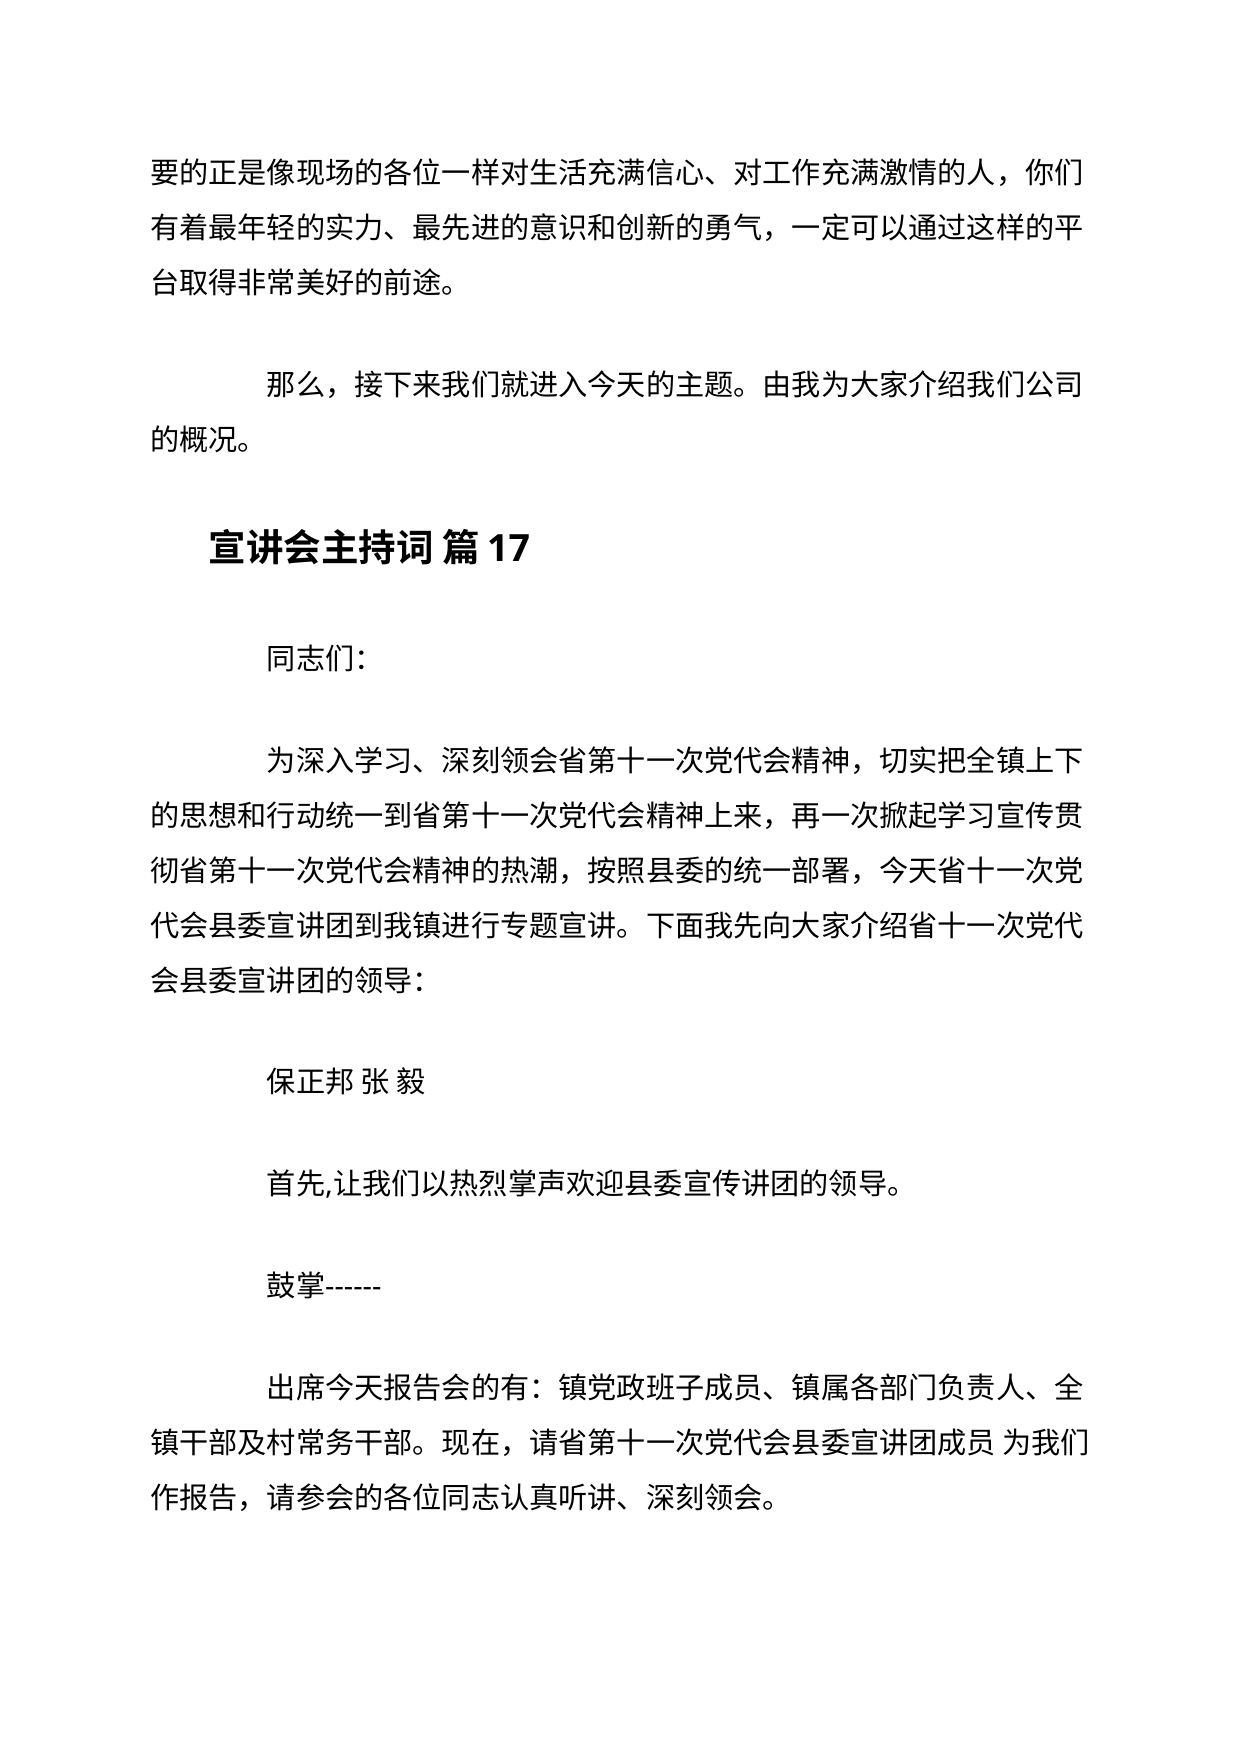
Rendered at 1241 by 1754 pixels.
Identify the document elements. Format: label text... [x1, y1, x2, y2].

text 那么，接下来我们就进入今天的主题。由我为大家介绍我们公司的概况。 [150, 362, 1090, 459]
text 同志们： [150, 636, 1090, 678]
text 宣讲会主持词 篇17 [150, 518, 1090, 573]
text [150, 150, 1090, 302]
text 为深入学习、深刻领会省第十一次党代会精神，切实把全镇上下的思想和行动统一到省第十一次党代会精神上来，再一次掀起学习宣传贯彻省第十一次党代会精神的热潮，按照县委的统一部署，今天省十一次党代会县委宣讲团到我镇进行专题宣讲。下面我先向大家介绍省十一次党代会县委宣讲团的领导： [150, 738, 1090, 999]
text 首先,让我们以热烈掌声欢迎县委宣传讲团的领导。 [150, 1161, 1090, 1203]
text 鼓掌------ [150, 1263, 1090, 1305]
text 出席今天报告会的有：镇党政班子成员、镇属各部门负责人、全镇干部及村常务干部。现在，请省第十一次党代会县委宣讲团成员 为我们作报告，请参会的各位同志认真听讲、深刻领会。 [150, 1365, 1090, 1517]
text 保正邦 张 毅 [150, 1059, 1090, 1101]
